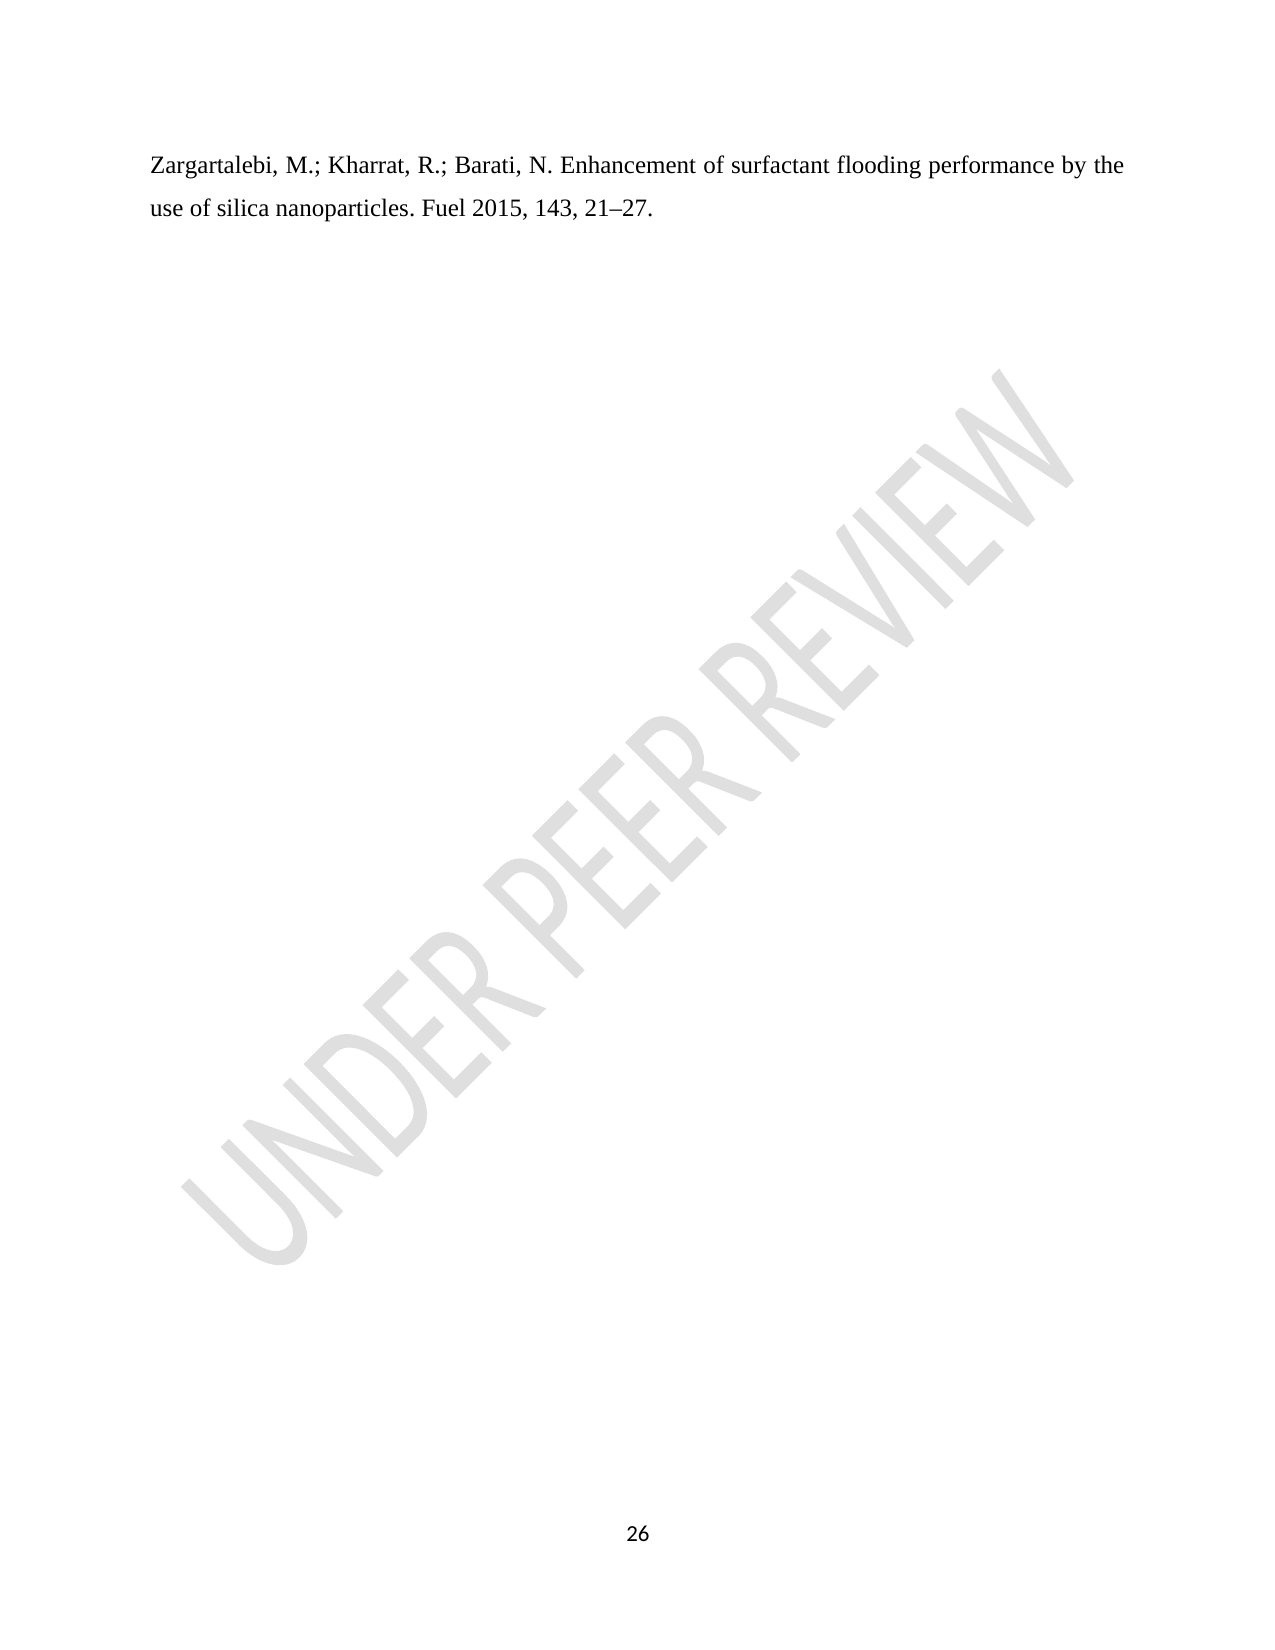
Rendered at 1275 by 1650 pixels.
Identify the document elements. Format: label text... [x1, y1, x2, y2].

text Zargartalebi, M.; Kharrat, R.; Barati, N. Enhancement of surfactant flooding performance by the use of silica nanoparticles. Fuel 2015, 143, 21–27. [150, 150, 1125, 222]
